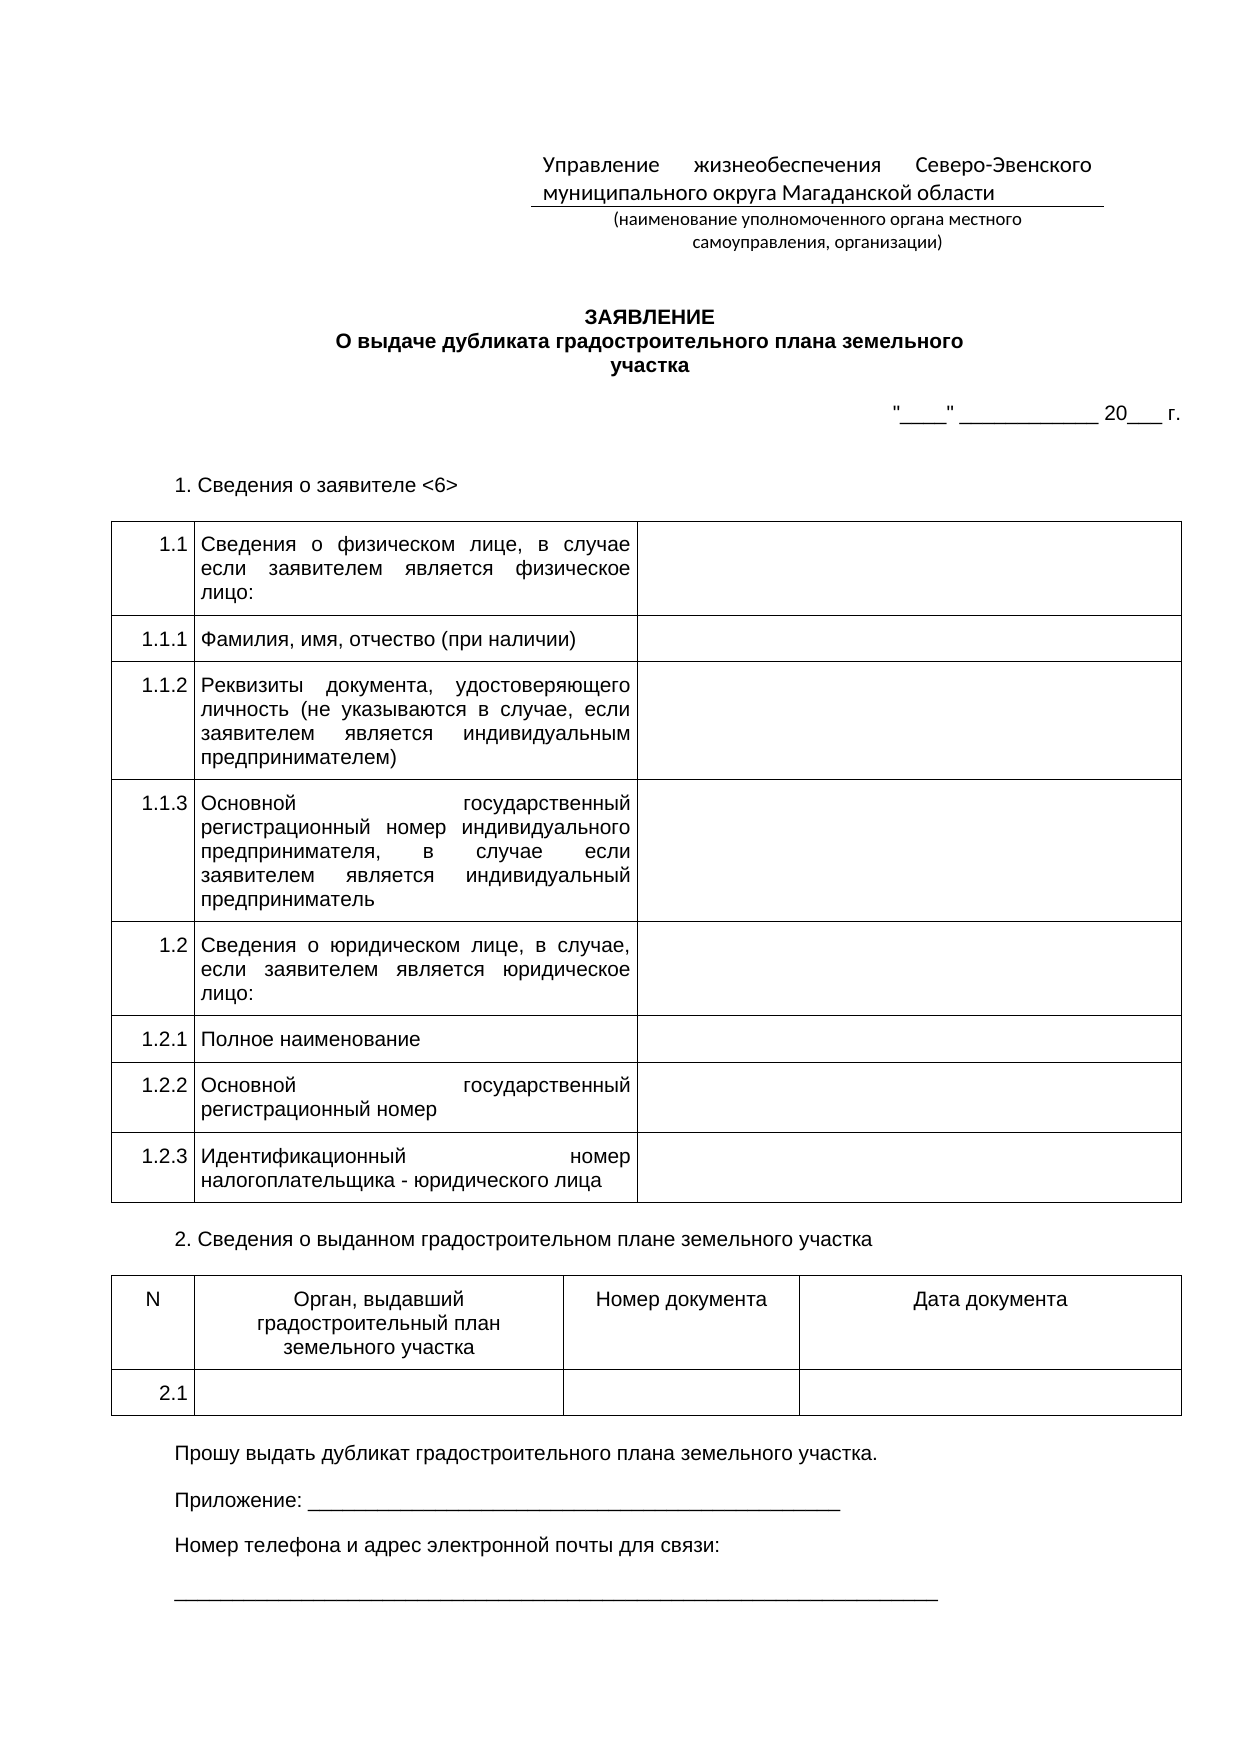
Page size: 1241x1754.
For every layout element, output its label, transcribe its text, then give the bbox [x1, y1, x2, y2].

table_header Сведения о физическом лице, в случае если заявителем является физическое лицо: [195, 522, 637, 615]
table_cell [564, 1370, 799, 1415]
table_cell [638, 662, 1181, 779]
table_cell [638, 1133, 1181, 1202]
table_cell Сведения о юридическом лице, в случае, если заявителем является юридическое лицо: [195, 922, 637, 1015]
table_cell [638, 1063, 1181, 1132]
table_cell Фамилия, имя, отчество (при наличии) [195, 616, 637, 661]
text О выдаче дубликата градостроительного плана земельного [118, 329, 1181, 353]
table_cell Реквизиты документа, удостоверяющего личность (не указываются в случае, если заявителем является индивидуальным предпринимателем) [195, 662, 637, 779]
text ЗАЯВЛЕНИЕ [118, 305, 1181, 329]
text 2. Сведения о выданном градостроительном плане земельного участка [118, 1227, 1181, 1251]
table_cell [638, 922, 1181, 1015]
table_cell Основной государственный регистрационный номер индивидуального предпринимателя, в случае если заявителем является индивидуальный предприниматель [195, 780, 637, 921]
table_cell Полное наименование [195, 1016, 637, 1062]
table_header Орган, выдавший градостроительный план земельного участка [195, 1276, 563, 1369]
table_header Дата документа [800, 1276, 1181, 1369]
text Прошу выдать дубликат градостроительного плана земельного участка. [118, 1440, 1181, 1464]
table_cell [800, 1370, 1181, 1415]
text Приложение: ______________________________________________ [118, 1488, 1181, 1512]
table_cell 1.2.2 [112, 1063, 194, 1132]
table_cell 1.2.1 [112, 1016, 194, 1062]
text 1. Сведения о заявителе <6> [118, 473, 1181, 497]
table_cell 2.1 [112, 1370, 194, 1415]
text "____" ____________ 20___ г. [118, 401, 1181, 425]
table_cell (наименование уполномоченного органа местного самоуправления, организации) [531, 207, 1104, 281]
table_cell [638, 616, 1181, 661]
table_cell 1.1.1 [112, 616, 194, 661]
table_cell Основной государственный регистрационный номер [195, 1063, 637, 1132]
text Номер телефона и адрес электронной почты для связи: [118, 1533, 1181, 1557]
table_cell Идентификационный номер налогоплательщика - юридического лица [195, 1133, 637, 1202]
table_cell 1.2 [112, 922, 194, 1015]
table_header [638, 522, 1181, 615]
table_header Номер документа [564, 1276, 799, 1369]
table_cell [195, 1370, 563, 1415]
table_header N [112, 1276, 194, 1369]
text участка [118, 353, 1181, 377]
table_cell [638, 780, 1181, 921]
text __________________________________________________________________ [118, 1578, 1181, 1602]
table_cell 1.2.3 [112, 1133, 194, 1202]
table_cell 1.1.2 [112, 662, 194, 779]
table_cell 1.1.3 [112, 780, 194, 921]
table_header 1.1 [112, 522, 194, 615]
table_header Управление жизнеобеспечения Северо-Эвенского муниципального округа Магаданской области [531, 150, 1104, 206]
table_cell [638, 1016, 1181, 1062]
